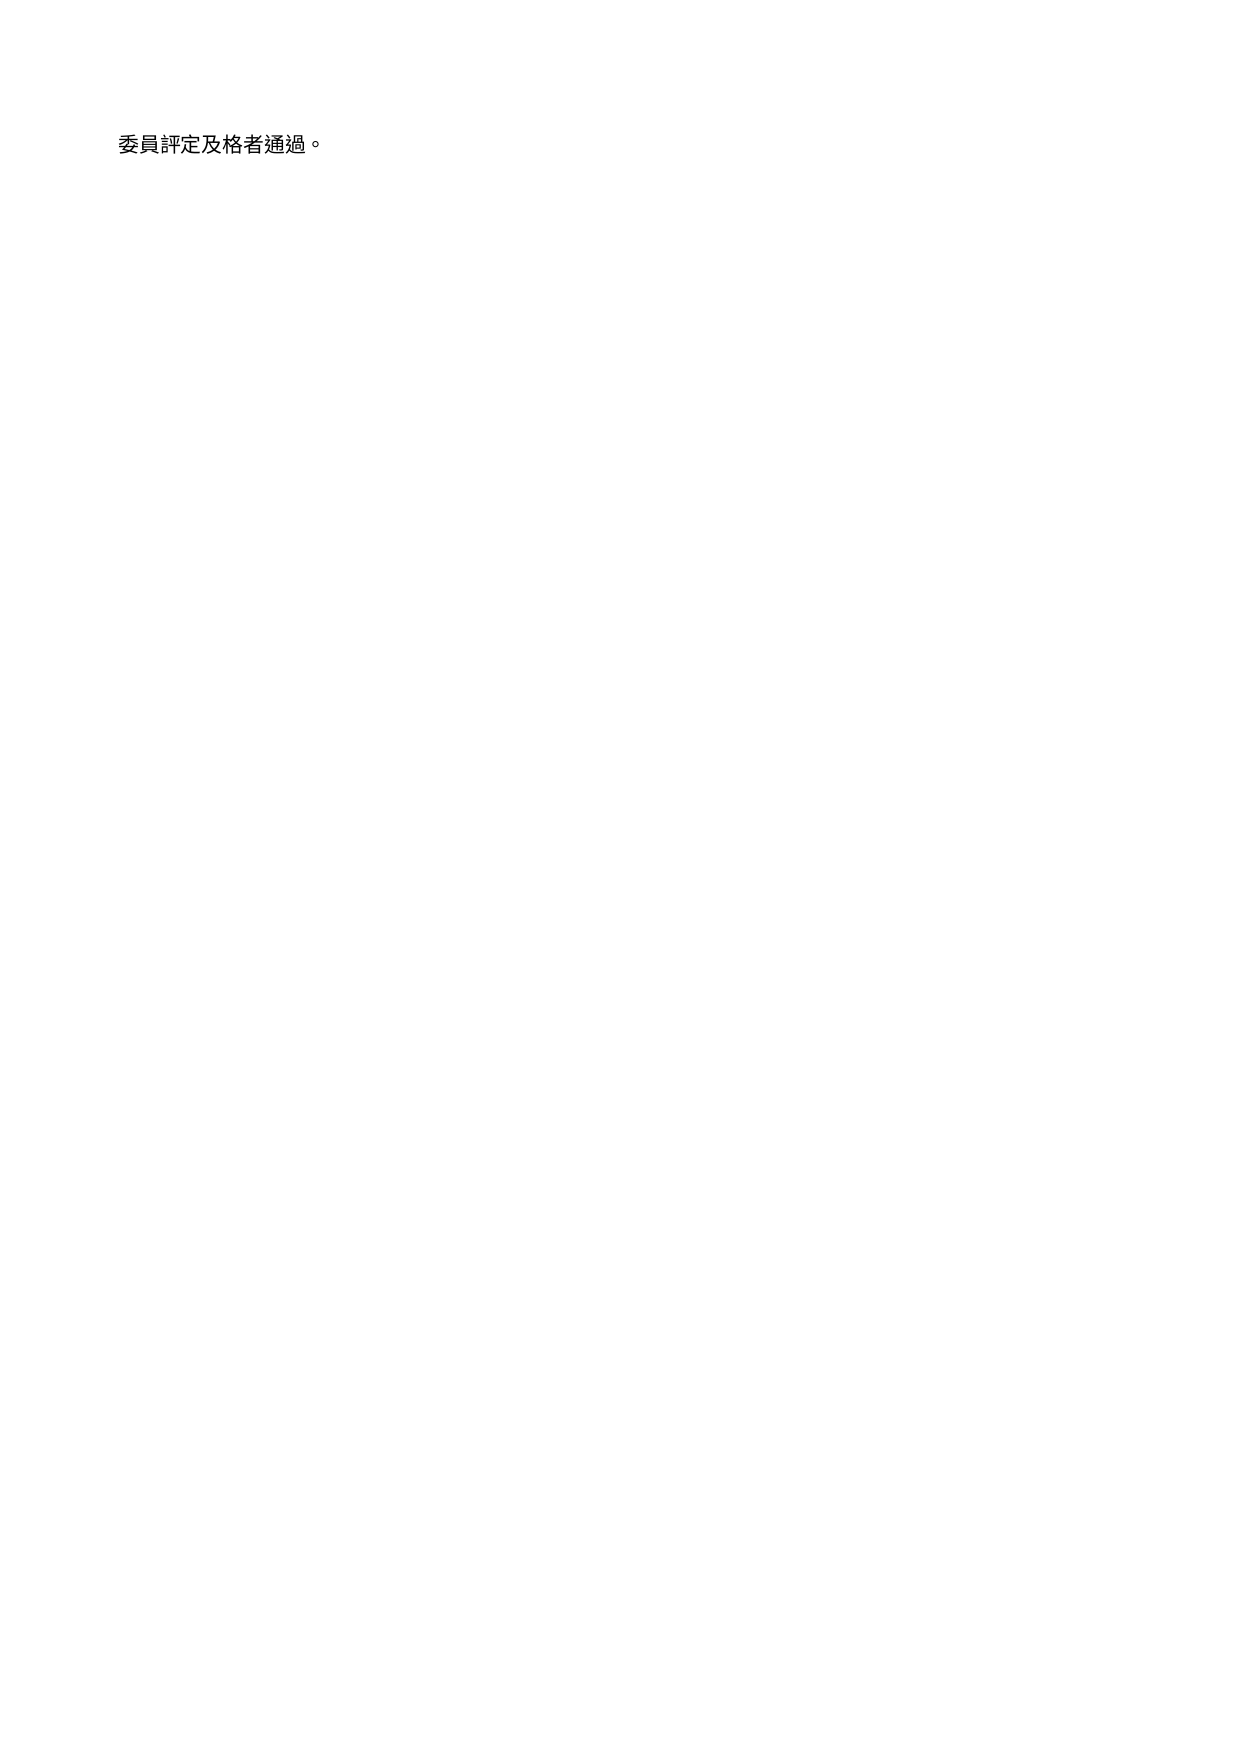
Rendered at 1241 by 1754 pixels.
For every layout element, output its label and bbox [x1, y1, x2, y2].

text [118, 127, 1122, 158]
